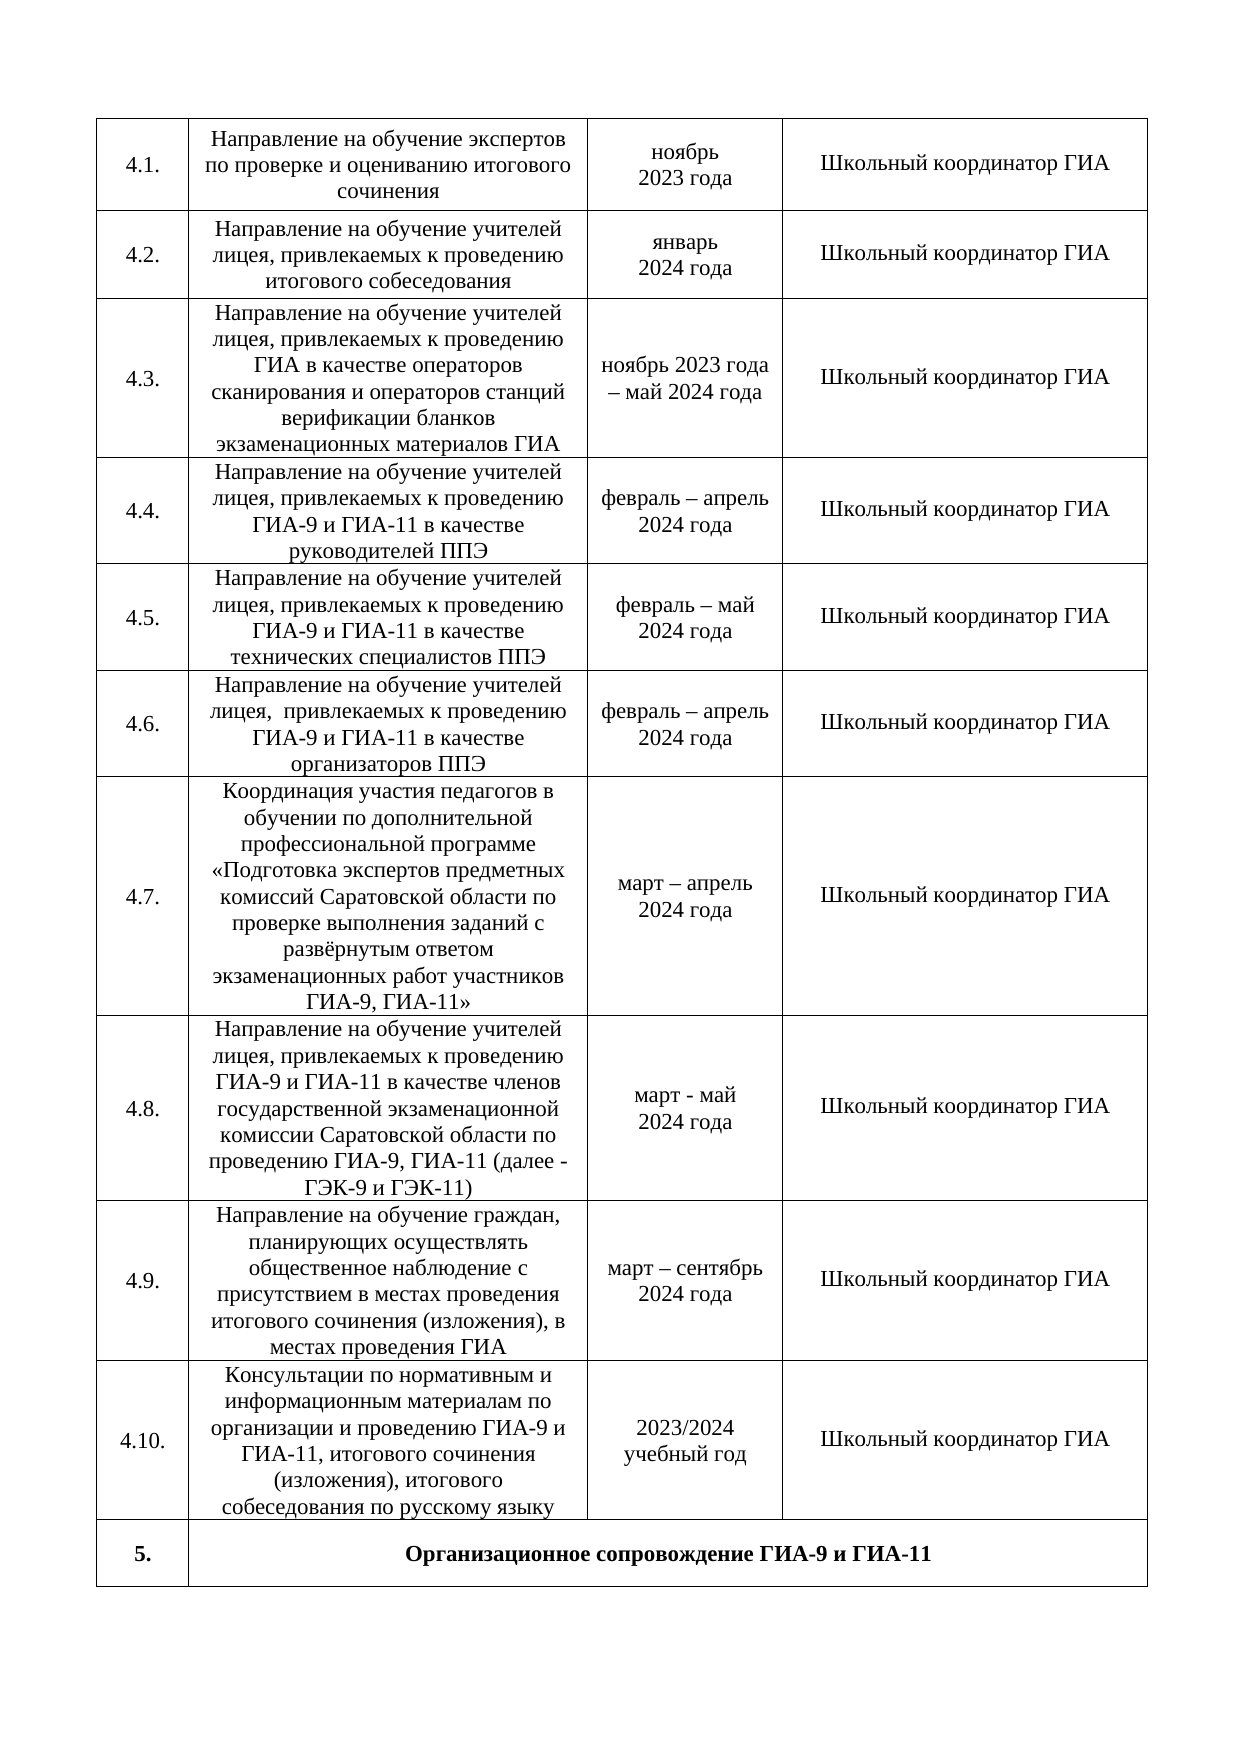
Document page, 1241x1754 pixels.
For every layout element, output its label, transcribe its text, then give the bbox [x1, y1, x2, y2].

table_cell март – сентябрь 2024 года [588, 1201, 782, 1360]
table_cell Координация участия педагогов в обучении по дополнительной профессиональной программе «Подготовка экспертов предметных комиссий Саратовской области по проверке выполнения заданий с развёрнутым ответом экзаменационных работ участников ГИА-9, ГИА-11» [189, 777, 587, 1014]
table_cell Школьный координатор ГИА [783, 1361, 1147, 1519]
table_cell Направление на обучение учителей лицея, привлекаемых к проведению итогового собеседования [189, 211, 587, 298]
table_cell Школьный координатор ГИА [783, 564, 1147, 670]
table_cell 4.8. [97, 1016, 188, 1200]
table_cell Школьный координатор ГИА [783, 458, 1147, 563]
table_cell 4.2. [97, 211, 188, 298]
table_cell Организационное сопровождение ГИА-9 и ГИА-11 [189, 1520, 1147, 1586]
table_cell Консультации по нормативным и информационным материалам по организации и проведению ГИА-9 и ГИА-11, итогового сочинения (изложения), итогового собеседования по русскому языку [189, 1361, 587, 1519]
table_cell Направление на обучение учителей лицея, привлекаемых к проведению ГИА в качестве операторов сканирования и операторов станций верификации бланков экзаменационных материалов ГИА [189, 299, 587, 457]
table_cell 4.10. [97, 1361, 188, 1519]
table_cell 4.3. [97, 299, 188, 457]
table_cell ноябрь 2023 года [588, 119, 782, 209]
table_cell Школьный координатор ГИА [783, 299, 1147, 457]
table_cell Направление на обучение учителей лицея, привлекаемых к проведению ГИА-9 и ГИА-11 в качестве руководителей ППЭ [189, 458, 587, 563]
table_cell Направление на обучение учителей лицея, привлекаемых к проведению ГИА-9 и ГИА-11 в качестве технических специалистов ППЭ [189, 564, 587, 670]
table_cell март - май 2024 года [588, 1016, 782, 1200]
table_cell 4.9. [97, 1201, 188, 1360]
table_cell Школьный координатор ГИА [783, 1016, 1147, 1200]
table_cell Направление на обучение учителей лицея, привлекаемых к проведению ГИА-9 и ГИА-11 в качестве организаторов ППЭ [189, 671, 587, 776]
table_cell Направление на обучение учителей лицея, привлекаемых к проведению ГИА-9 и ГИА-11 в качестве членов государственной экзаменационной комиссии Саратовской области по проведению ГИА-9, ГИА-11 (далее - ГЭК-9 и ГЭК-11) [189, 1016, 587, 1200]
table_cell Школьный координатор ГИА [783, 777, 1147, 1014]
table_cell 2023/2024 учебный год [588, 1361, 782, 1519]
table_cell февраль – апрель 2024 года [588, 671, 782, 776]
table_cell февраль – май 2024 года [588, 564, 782, 670]
table_cell 4.6. [97, 671, 188, 776]
table_cell 4.7. [97, 777, 188, 1014]
table_cell Школьный координатор ГИА [783, 1201, 1147, 1360]
table_cell 4.1. [97, 119, 188, 209]
table_cell Школьный координатор ГИА [783, 211, 1147, 298]
table_cell 5. [97, 1520, 188, 1586]
table_cell Школьный координатор ГИА [783, 119, 1147, 209]
table_cell Направление на обучение экспертов по проверке и оцениванию итогового сочинения [189, 119, 587, 209]
table_cell ноябрь 2023 года – май 2024 года [588, 299, 782, 457]
table_cell март – апрель 2024 года [588, 777, 782, 1014]
table_cell 4.5. [97, 564, 188, 670]
table_cell Направление на обучение граждан, планирующих осуществлять общественное наблюдение с присутствием в местах проведения итогового сочинения (изложения), в местах проведения ГИА [189, 1201, 587, 1360]
table_cell январь 2024 года [588, 211, 782, 298]
table_cell февраль – апрель 2024 года [588, 458, 782, 563]
table_cell 4.4. [97, 458, 188, 563]
table_cell Школьный координатор ГИА [783, 671, 1147, 776]
